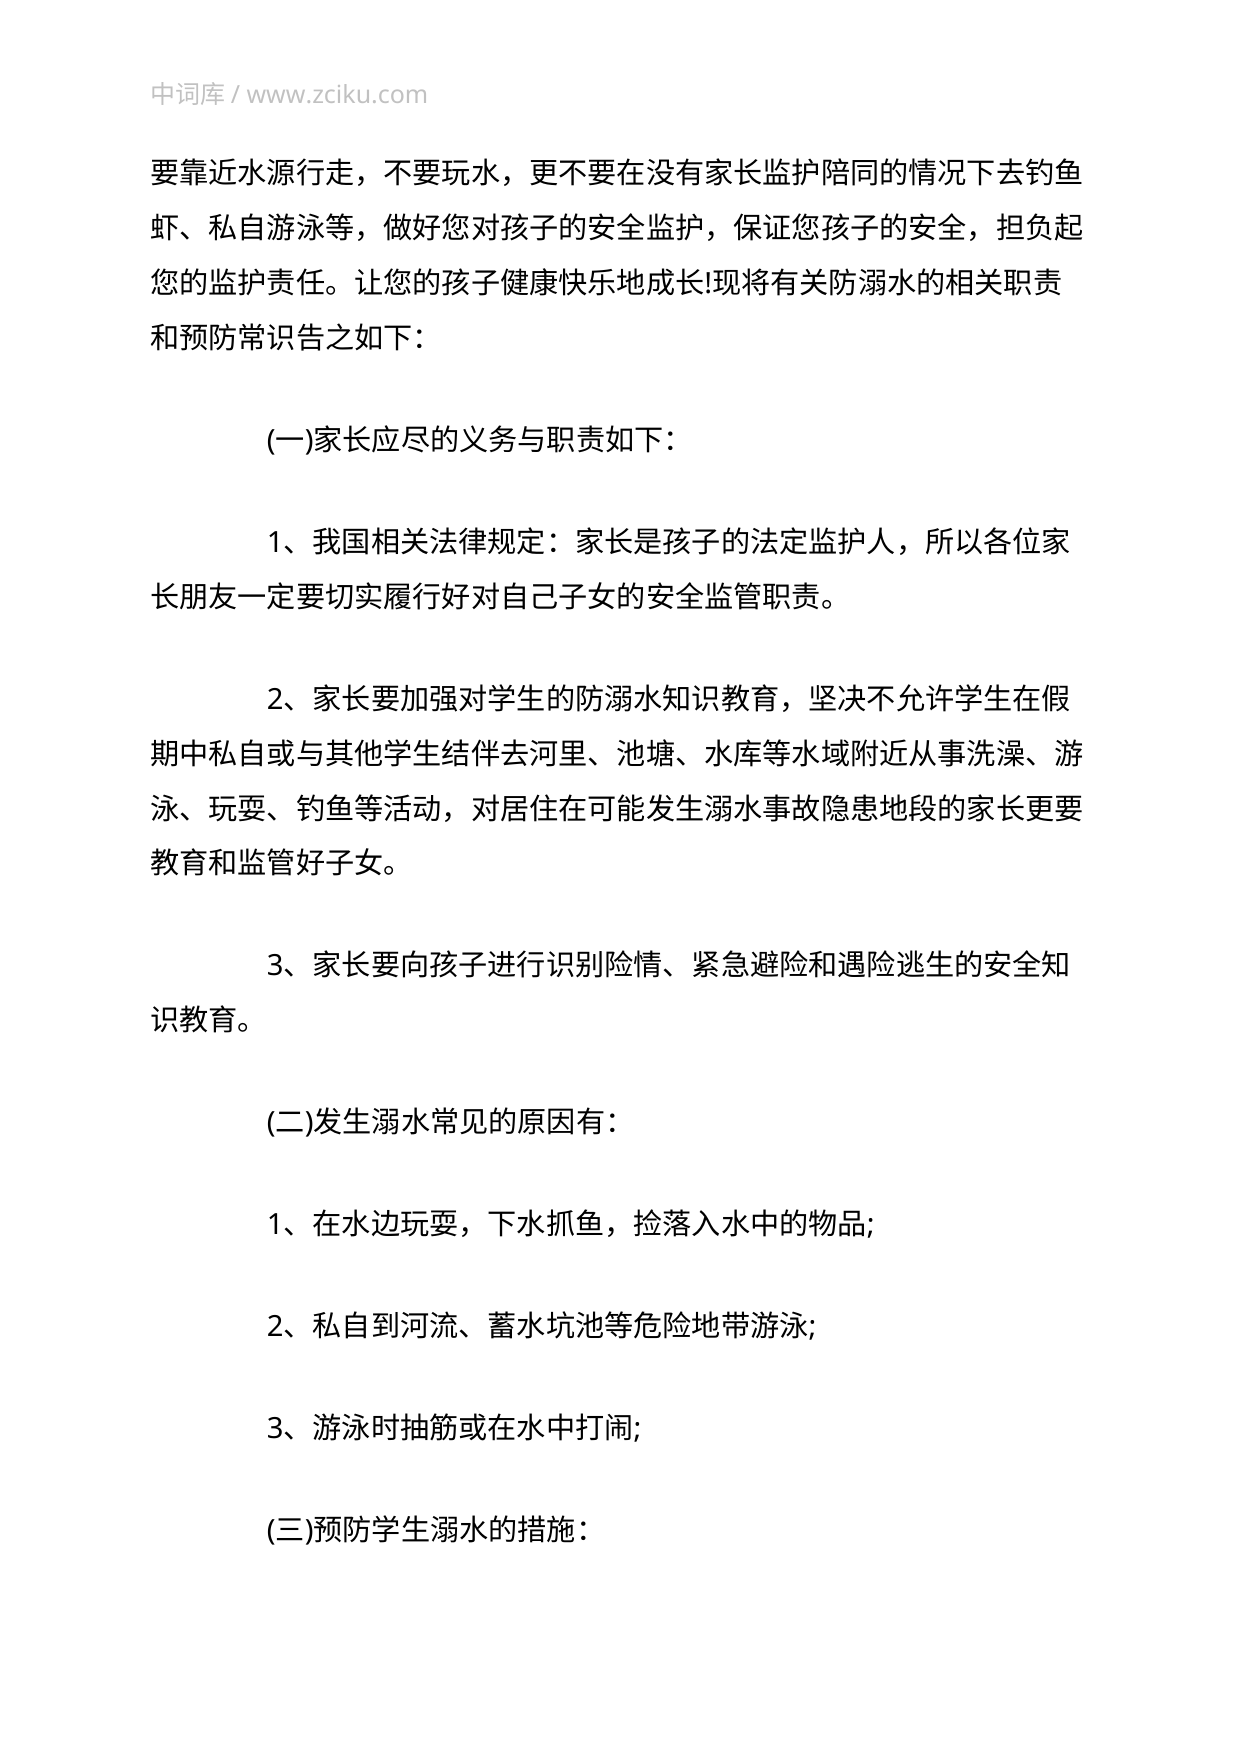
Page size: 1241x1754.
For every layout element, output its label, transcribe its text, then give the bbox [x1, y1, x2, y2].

text 3、家长要向孩子进行识别险情、紧急避险和遇险逃生的安全知识教育。 [150, 942, 1090, 1039]
text (三)预防学生溺水的措施： [150, 1507, 1090, 1549]
text 1、在水边玩耍，下水抓鱼，捡落入水中的物品; [150, 1201, 1090, 1243]
text 1、我国相关法律规定：家长是孩子的法定监护人，所以各位家长朋友一定要切实履行好对自己子女的安全监管职责。 [150, 518, 1090, 616]
text (二)发生溺水常见的原因有： [150, 1099, 1090, 1141]
text 3、游泳时抽筋或在水中打闹; [150, 1404, 1090, 1447]
text 2、私自到河流、蓄水坑池等危险地带游泳; [150, 1303, 1090, 1345]
text 2、家长要加强对学生的防溺水知识教育，坚决不允许学生在假期中私自或与其他学生结伴去河里、池塘、水库等水域附近从事洗澡、游泳、玩耍、钓鱼等活动，对居住在可能发生溺水事故隐患地段的家长更要教育和监管好子女。 [150, 675, 1090, 882]
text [150, 150, 1090, 357]
text (一)家长应尽的义务与职责如下： [150, 417, 1090, 459]
